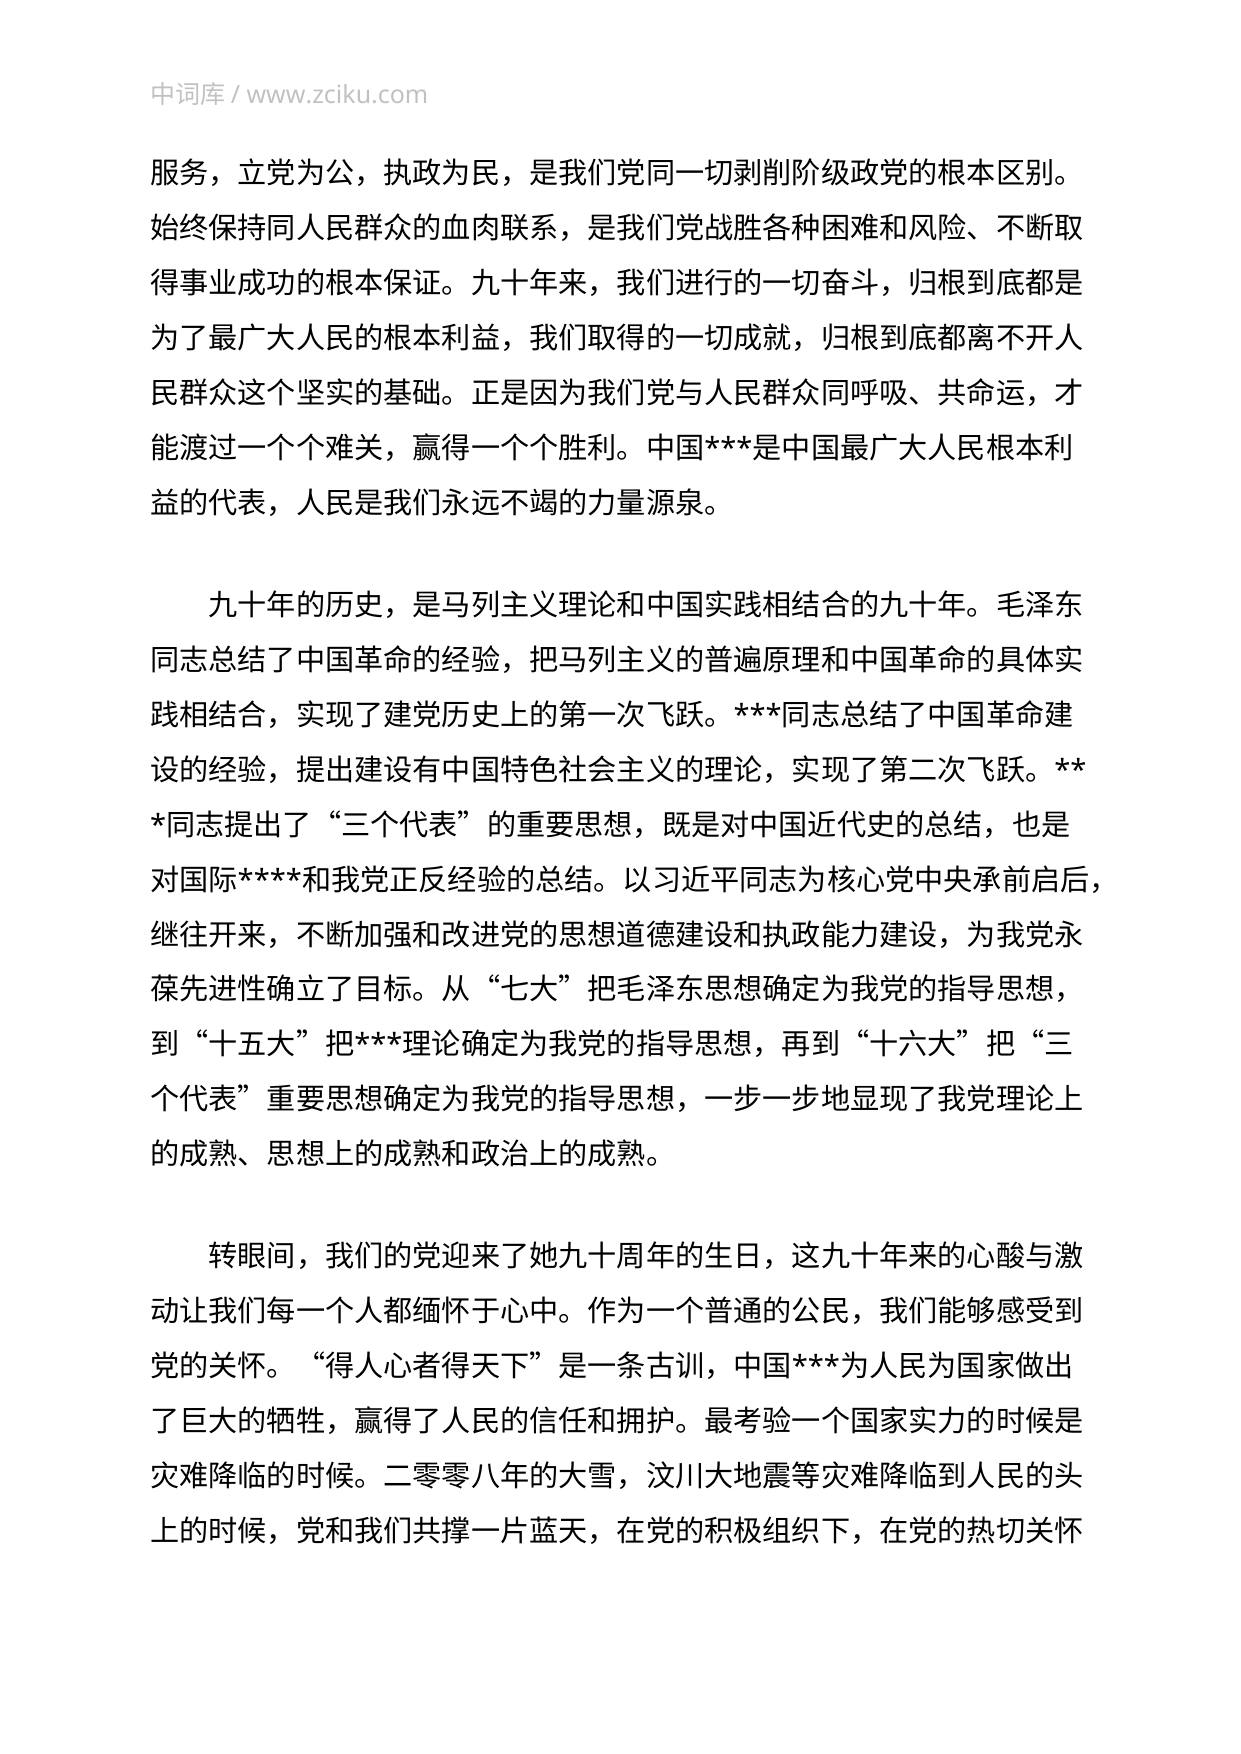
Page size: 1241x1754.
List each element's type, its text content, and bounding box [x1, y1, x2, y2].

text 九十年的历史，是马列主义理论和中国实践相结合的九十年。毛泽东同志总结了中国革命的经验，把马列主义的普遍原理和中国革命的具体实践相结合，实现了建党历史上的第一次飞跃。***同志总结了中国革命建设的经验，提出建设有中国特色社会主义的理论，实现了第二次飞跃。***同志提出了“三个代表”的重要思想，既是对中国近代史的总结，也是对国际****和我党正反经验的总结。以习近平同志为核心党中央承前启后，继往开来，不断加强和改进党的思想道德建设和执政能力建设，为我党永葆先进性确立了目标。从“七大”把毛泽东思想确定为我党的指导思想，到“十五大”把***理论确定为我党的指导思想，再到“十六大”把“三个代表”重要思想确定为我党的指导思想，一步一步地显现了我党理论上的成熟、思想上的成熟和政治上的成熟。 [150, 581, 1090, 1173]
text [150, 1232, 1090, 1549]
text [150, 150, 1090, 522]
